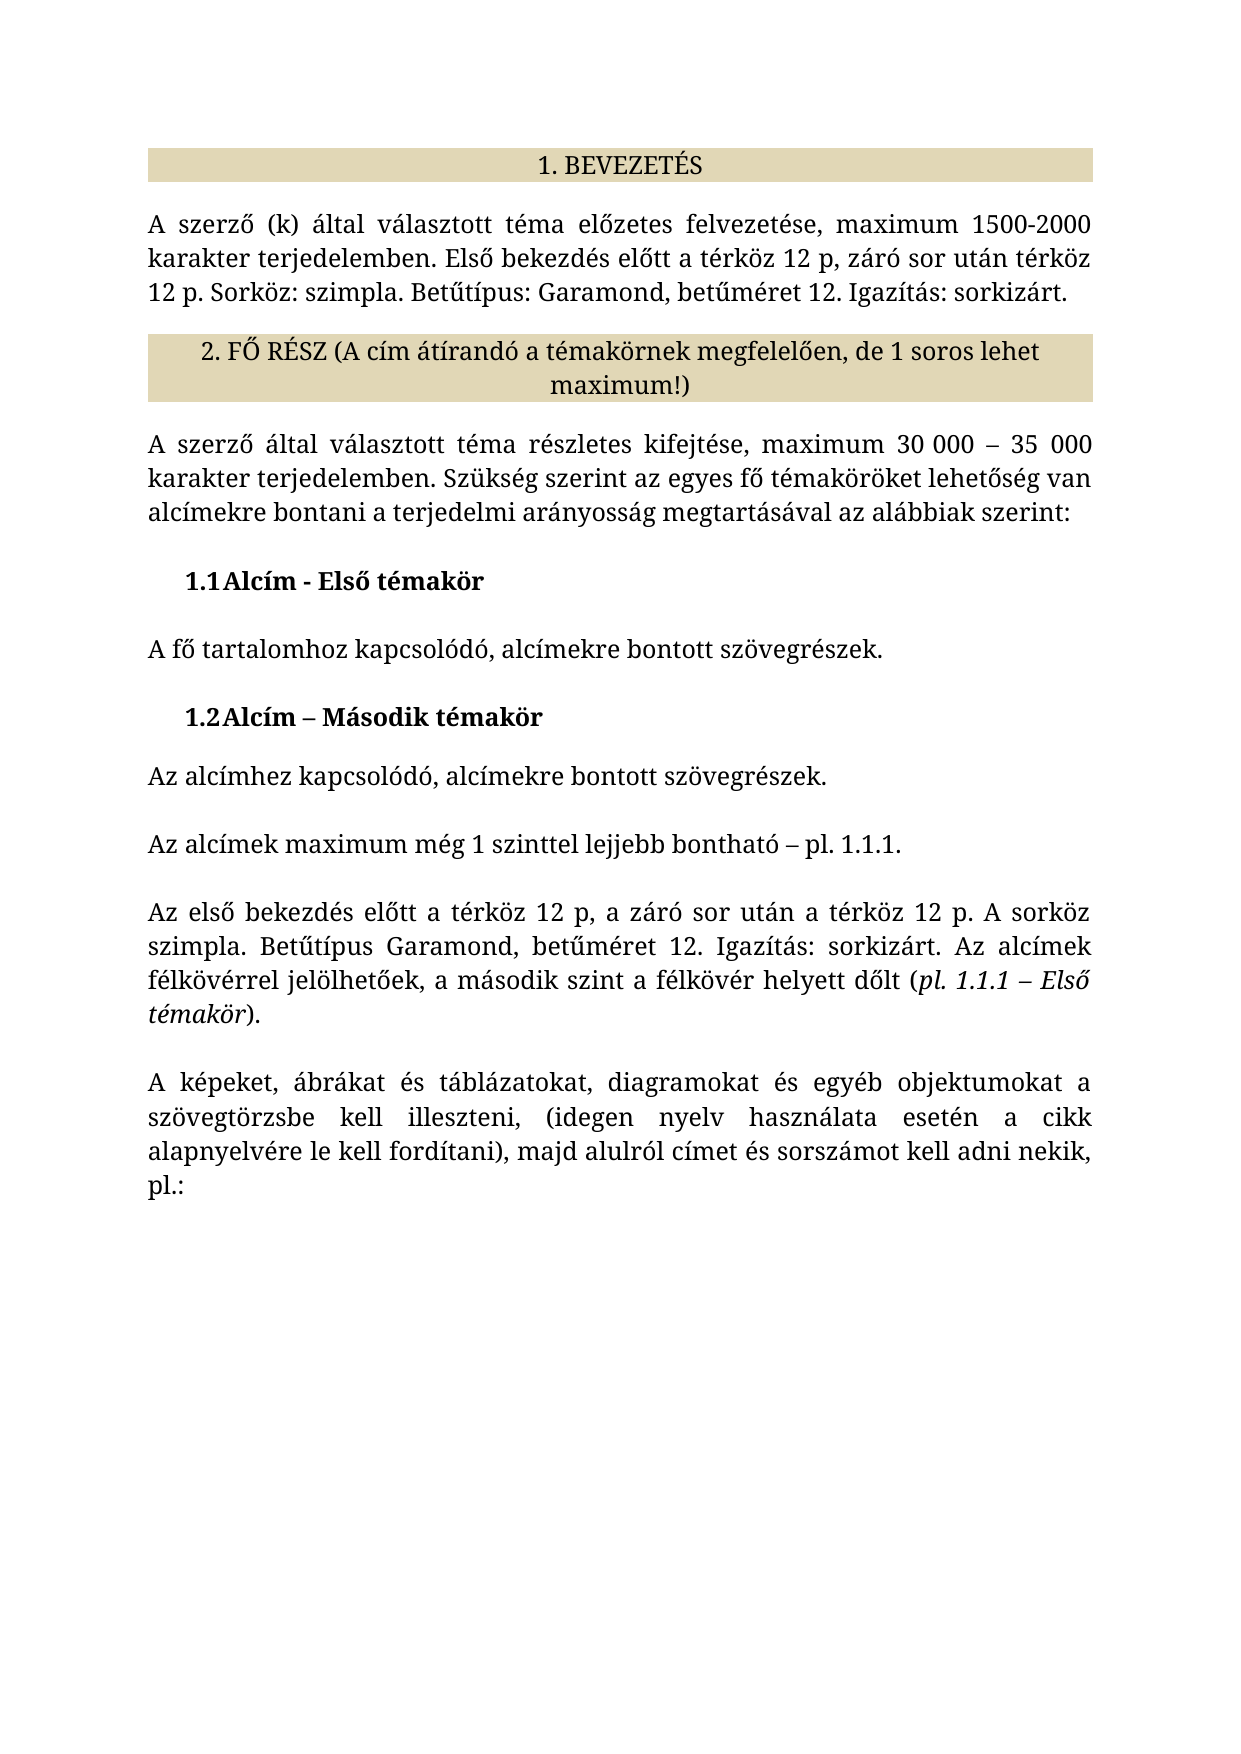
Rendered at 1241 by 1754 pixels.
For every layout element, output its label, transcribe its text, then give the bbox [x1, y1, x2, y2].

text A szerző (k) által választott téma előzetes felvezetése, maximum 1500-2000 karakter terjedelemben. Első bekezdés előtt a térköz 12 p, záró sor után térköz 12 p. Sorköz: szimpla. Betűtípus: Garamond, betűméret 12. Igazítás: sorkizárt. [148, 207, 1093, 309]
text A szerző által választott téma részletes kifejtése, maximum 30 000 – 35 000 karakter terjedelemben. Szükség szerint az egyes fő témaköröket lehetőség van alcímekre bontani a terjedelmi arányosság megtartásával az alábbiak szerint: [148, 427, 1093, 529]
text Az alcímek maximum még 1 szinttel lejjebb bontható – pl. 1.1.1. [148, 827, 1093, 861]
text 1. BEVEZETÉS [148, 148, 1093, 182]
text A fő tartalomhoz kapcsolódó, alcímekre bontott szövegrészek. [148, 631, 1093, 665]
text 2. FŐ RÉSZ (A cím átírandó a témakörnek megfelelően, de 1 soros lehet maximum!) [148, 334, 1093, 402]
list Alcím - Első témakör [185, 563, 1093, 597]
text A képeket, ábrákat és táblázatokat, diagramokat és egyéb objektumokat a szövegtörzsbe kell illeszteni, (idegen nyelv használata esetén a cikk alapnyelvére le kell fordítani), majd alulról címet és sorszámot kell adni nekik, pl.: [148, 1065, 1093, 1201]
text Az alcímhez kapcsolódó, alcímekre bontott szövegrészek. [148, 758, 1093, 793]
list Alcím – Második témakör [185, 699, 1093, 733]
text Az első bekezdés előtt a térköz 12 p, a záró sor után a térköz 12 p. A sorköz szimpla. Betűtípus Garamond, betűméret 12. Igazítás: sorkizárt. Az alcímek félkövérrel jelölhetőek, a második szint a félkövér helyett dőlt (pl. 1.1.1 – Első témakör). [148, 895, 1093, 1031]
